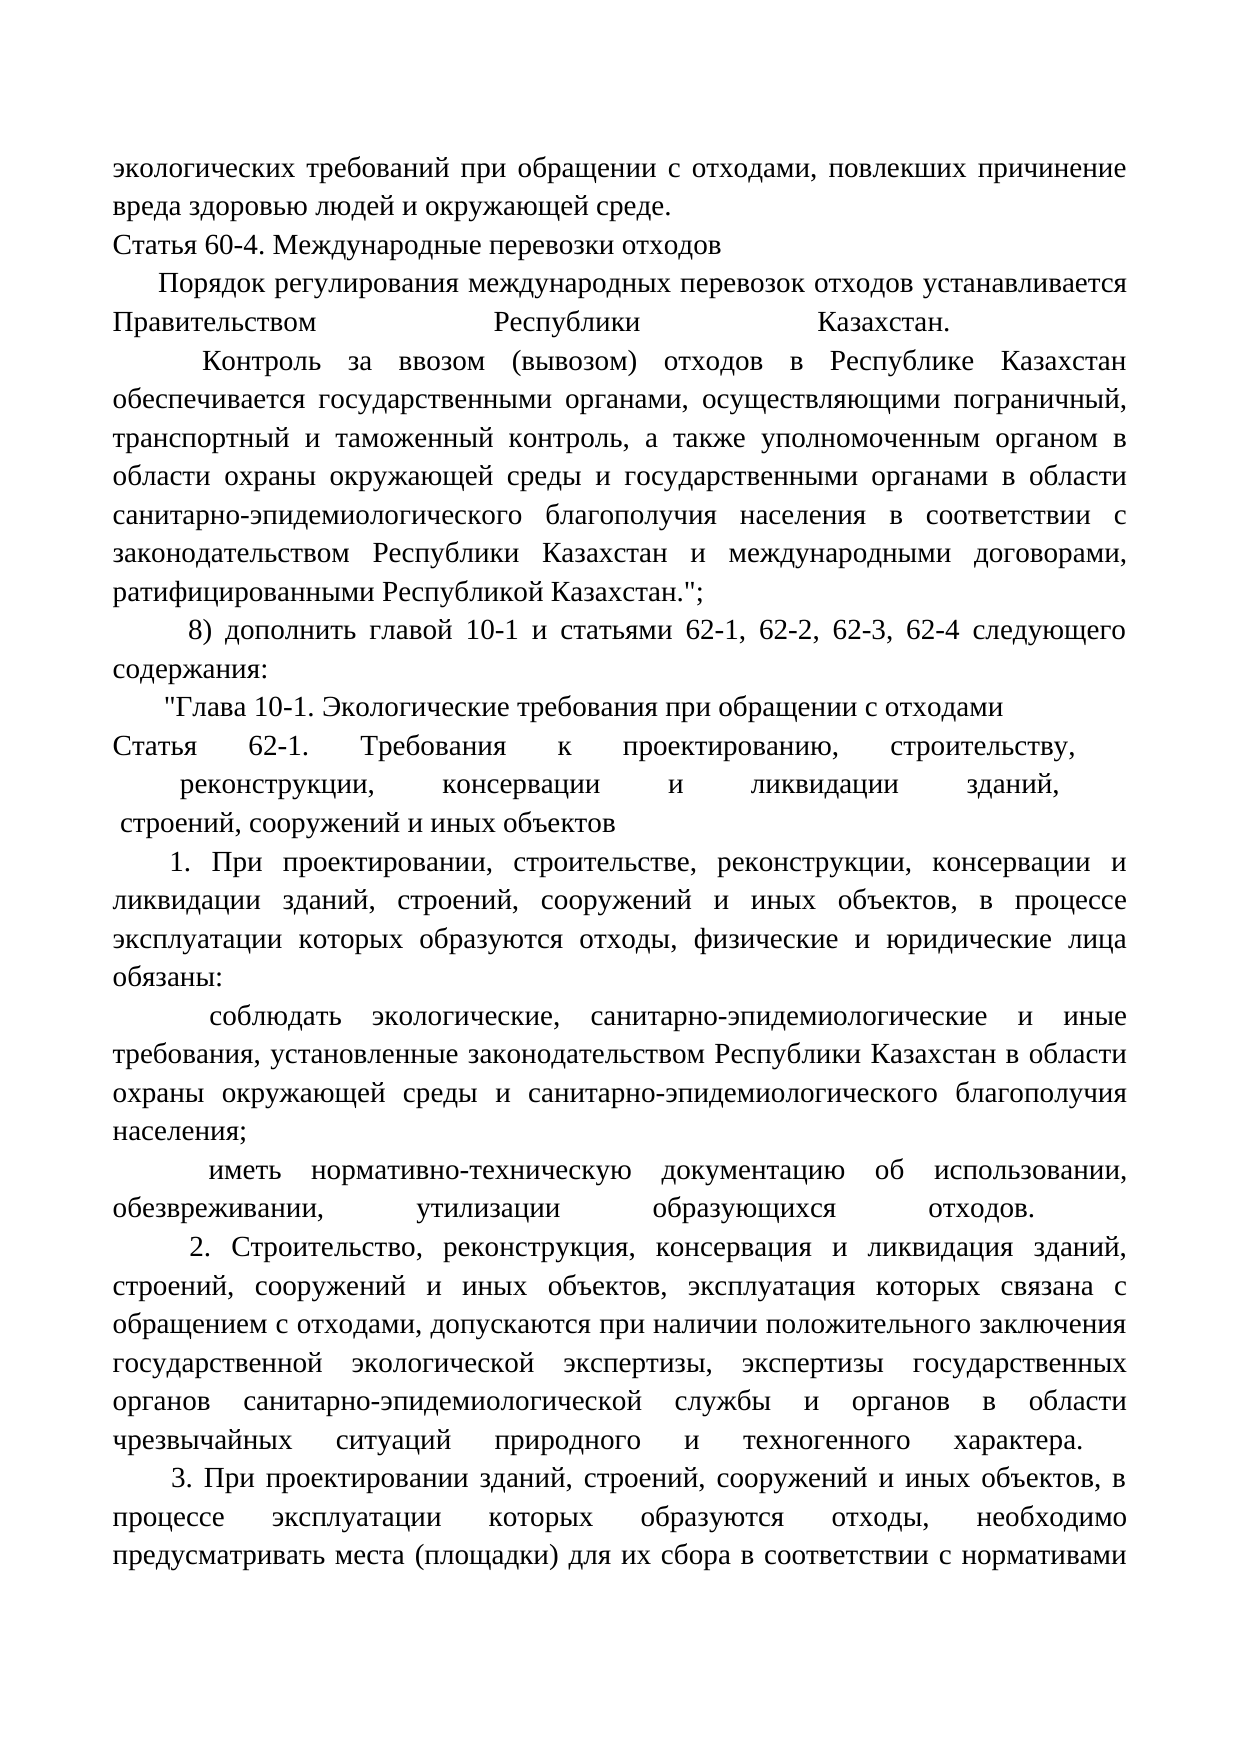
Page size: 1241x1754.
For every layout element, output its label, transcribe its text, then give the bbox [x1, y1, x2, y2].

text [112, 150, 1128, 222]
text Статья 60-4. Международные перевозки отходов [112, 227, 1128, 261]
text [112, 844, 1128, 1571]
text Статья 62-1. Требования к проектированию, строительству, реконструкции, консервации и ликвидации зданий, строений, сооружений и иных объектов [112, 728, 1128, 839]
text 8) дополнить главой 10-1 и статьями 62-1, 62-2, 62-3, 62-4 следующего содержания: "Глава 10-1. Экологические требования при обращении с отходами [112, 612, 1128, 723]
text Порядок регулирования международных перевозок отходов устанавливается Правительством Республики Казахстан. Контроль за ввозом (вывозом) отходов в Республике Казахстан обеспечивается государственными органами, осуществляющими пограничный, транспортный и таможенный контроль, а также уполномоченным органом в области охраны окружающей среды и государственными органами в области санитарно-эпидемиологического благополучия населения в соответствии с законодательством Республики Казахстан и международными договорами, ратифицированными Республикой Казахстан."; [112, 266, 1128, 607]
